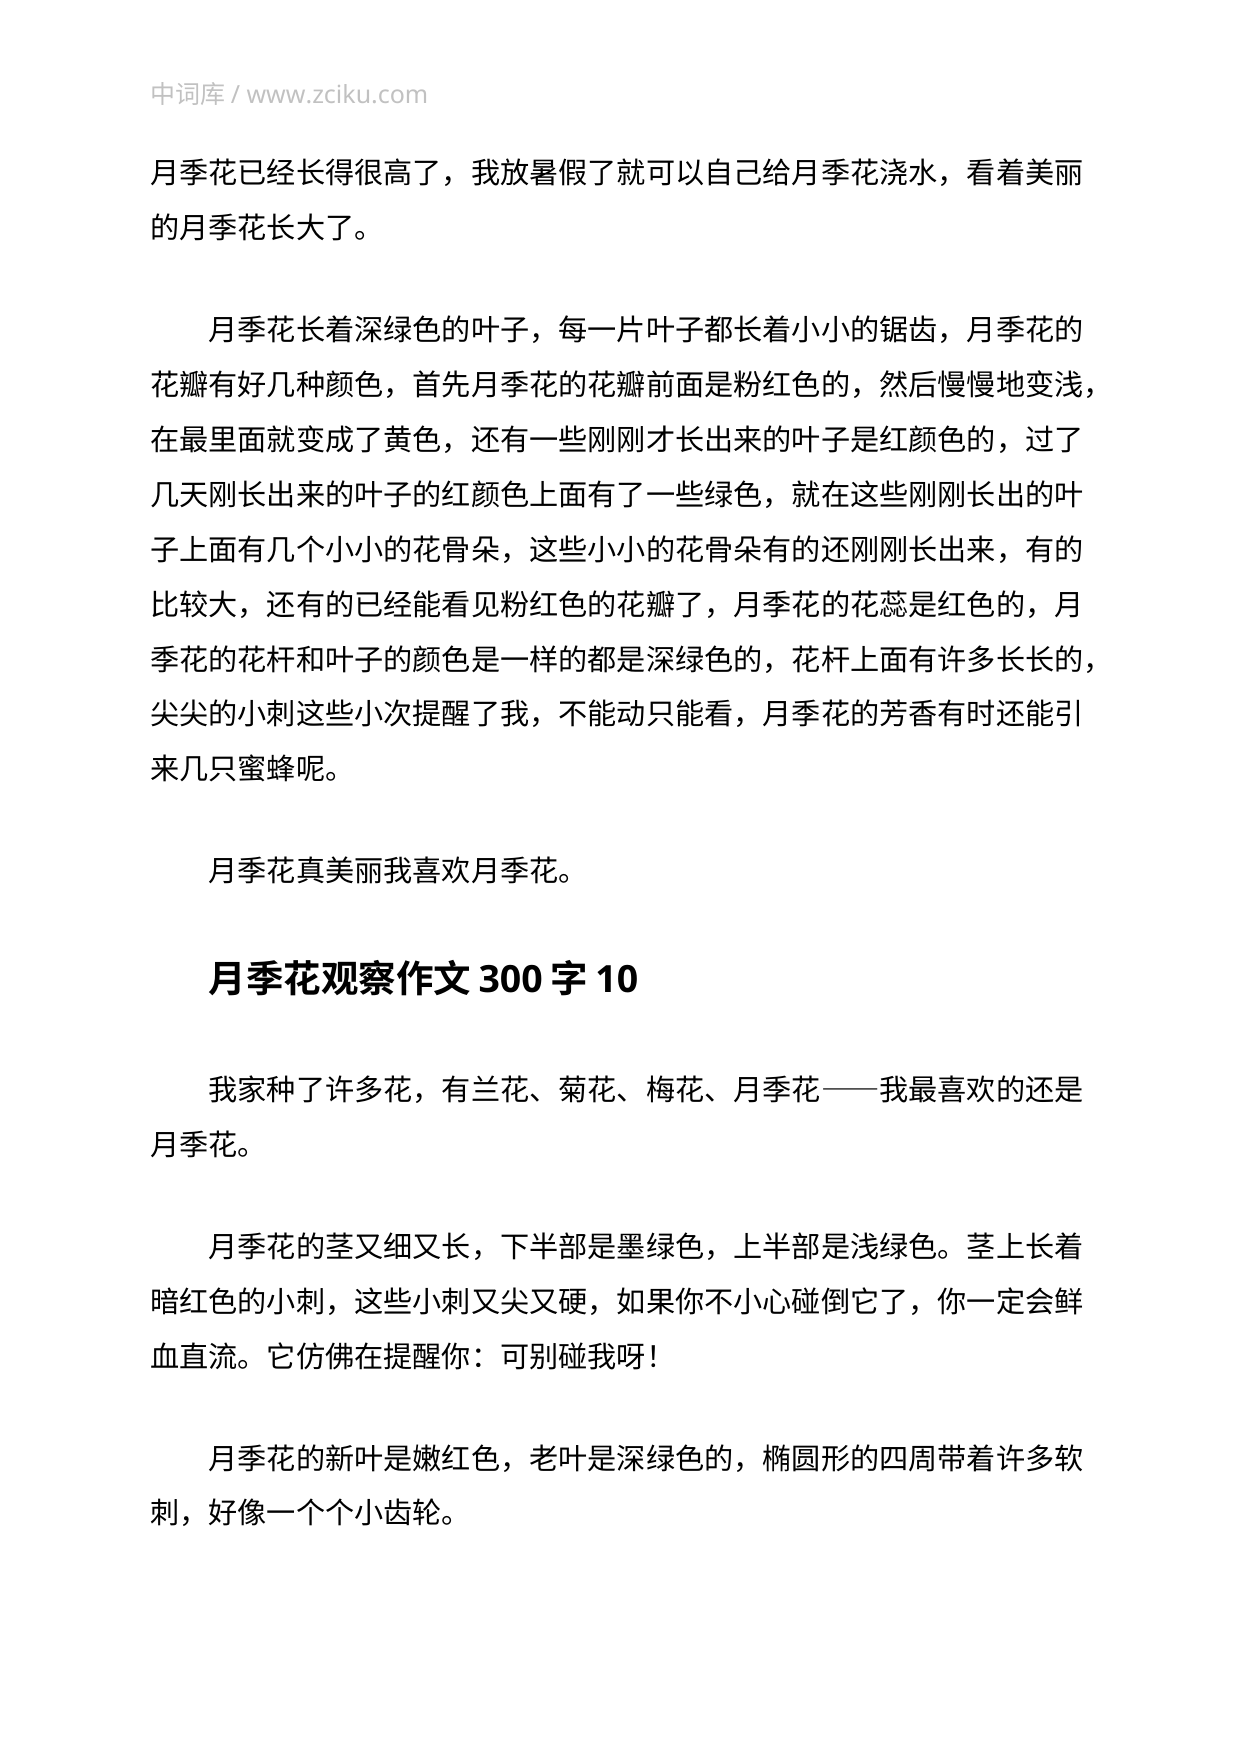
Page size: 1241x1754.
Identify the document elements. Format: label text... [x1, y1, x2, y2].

text 月季花观察作文300字10 [150, 949, 1090, 1004]
text 月季花的茎又细又长，下半部是墨绿色，上半部是浅绿色。茎上长着暗红色的小刺，这些小刺又尖又硬，如果你不小心碰倒它了，你一定会鲜血直流。它仿佛在提醒你：可别碰我呀！ [150, 1224, 1090, 1376]
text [150, 150, 1090, 247]
text 我家种了许多花，有兰花、菊花、梅花、月季花——我最喜欢的还是月季花。 [150, 1067, 1090, 1164]
text 月季花长着深绿色的叶子，每一片叶子都长着小小的锯齿，月季花的花瓣有好几种颜色，首先月季花的花瓣前面是粉红色的，然后慢慢地变浅，在最里面就变成了黄色，还有一些刚刚才长出来的叶子是红颜色的，过了几天刚长出来的叶子的红颜色上面有了一些绿色，就在这些刚刚长出的叶子上面有几个小小的花骨朵，这些小小的花骨朵有的还刚刚长出来，有的比较大，还有的已经能看见粉红色的花瓣了，月季花的花蕊是红色的，月季花的花杆和叶子的颜色是一样的都是深绿色的，花杆上面有许多长长的，尖尖的小刺这些小次提醒了我，不能动只能看，月季花的芳香有时还能引来几只蜜蜂呢。 [150, 307, 1090, 788]
text 月季花真美丽我喜欢月季花。 [150, 848, 1090, 890]
text 月季花的新叶是嫩红色，老叶是深绿色的，椭圆形的四周带着许多软刺，好像一个个小齿轮。 [150, 1435, 1090, 1532]
